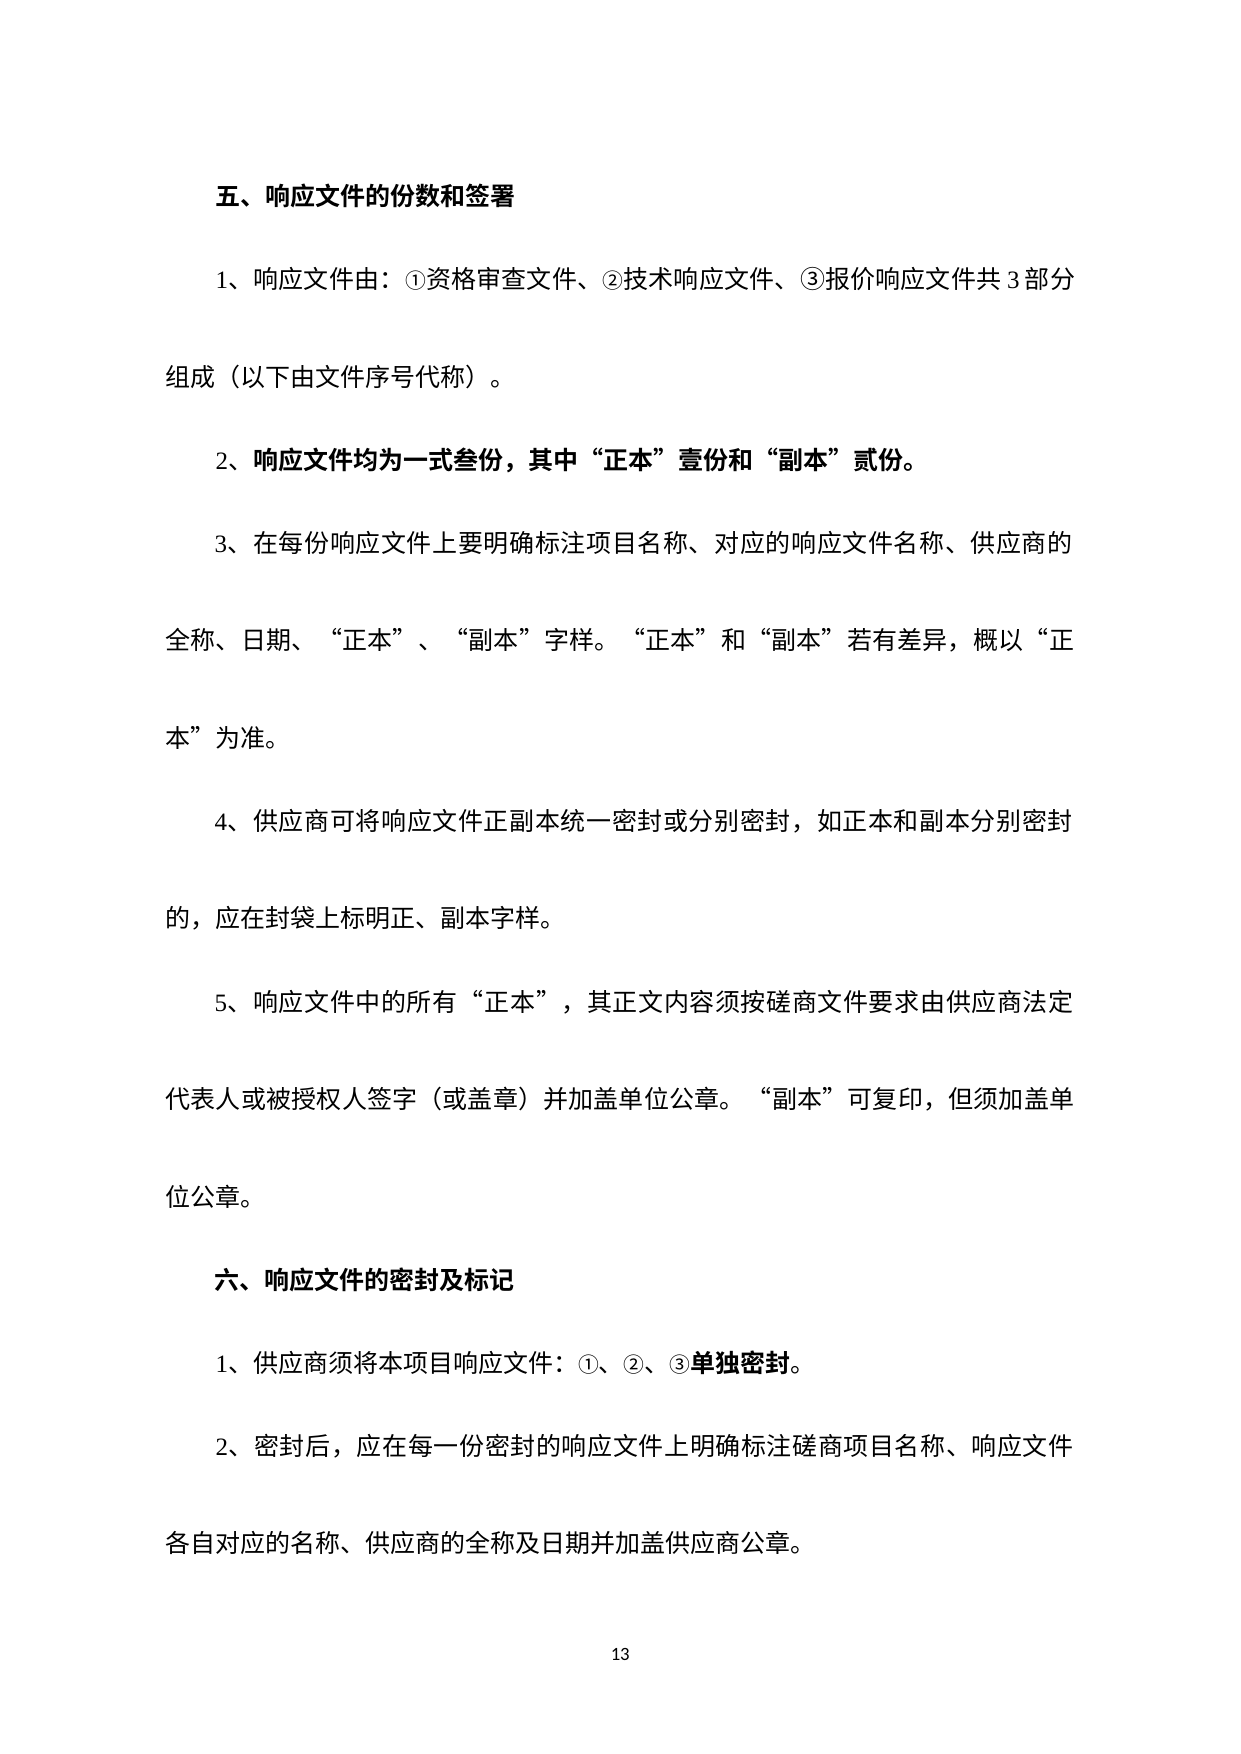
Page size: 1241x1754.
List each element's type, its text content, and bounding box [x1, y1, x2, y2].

text 六、响应文件的密封及标记 [165, 1246, 1075, 1311]
text 1、响应文件由：①资格审查文件、②技术响应文件、③报价响应文件共3部分组成（以下由文件序号代称）。 [165, 245, 1075, 408]
text 3、在每份响应文件上要明确标注项目名称、对应的响应文件名称、供应商的全称、日期、“正本”、“副本”字样。“正本”和“副本”若有差异，概以“正本”为准。 [165, 509, 1075, 769]
text 五、响应文件的份数和签署 [165, 162, 1075, 227]
text 5、响应文件中的所有“正本”，其正文内容须按磋商文件要求由供应商法定代表人或被授权人签字（或盖章）并加盖单位公章。“副本”可复印，但须加盖单位公章。 [165, 968, 1075, 1228]
text 4、供应商可将响应文件正副本统一密封或分别密封，如正本和副本分别密封的，应在封袋上标明正、副本字样。 [165, 787, 1075, 949]
text 1、供应商须将本项目响应文件：①、②、③单独密封。 [165, 1329, 1075, 1394]
text 2、密封后，应在每一份密封的响应文件上明确标注磋商项目名称、响应文件各自对应的名称、供应商的全称及日期并加盖供应商公章。 [165, 1412, 1075, 1574]
text 2、响应文件均为一式叁份，其中“正本”壹份和“副本”贰份。 [165, 426, 1075, 491]
